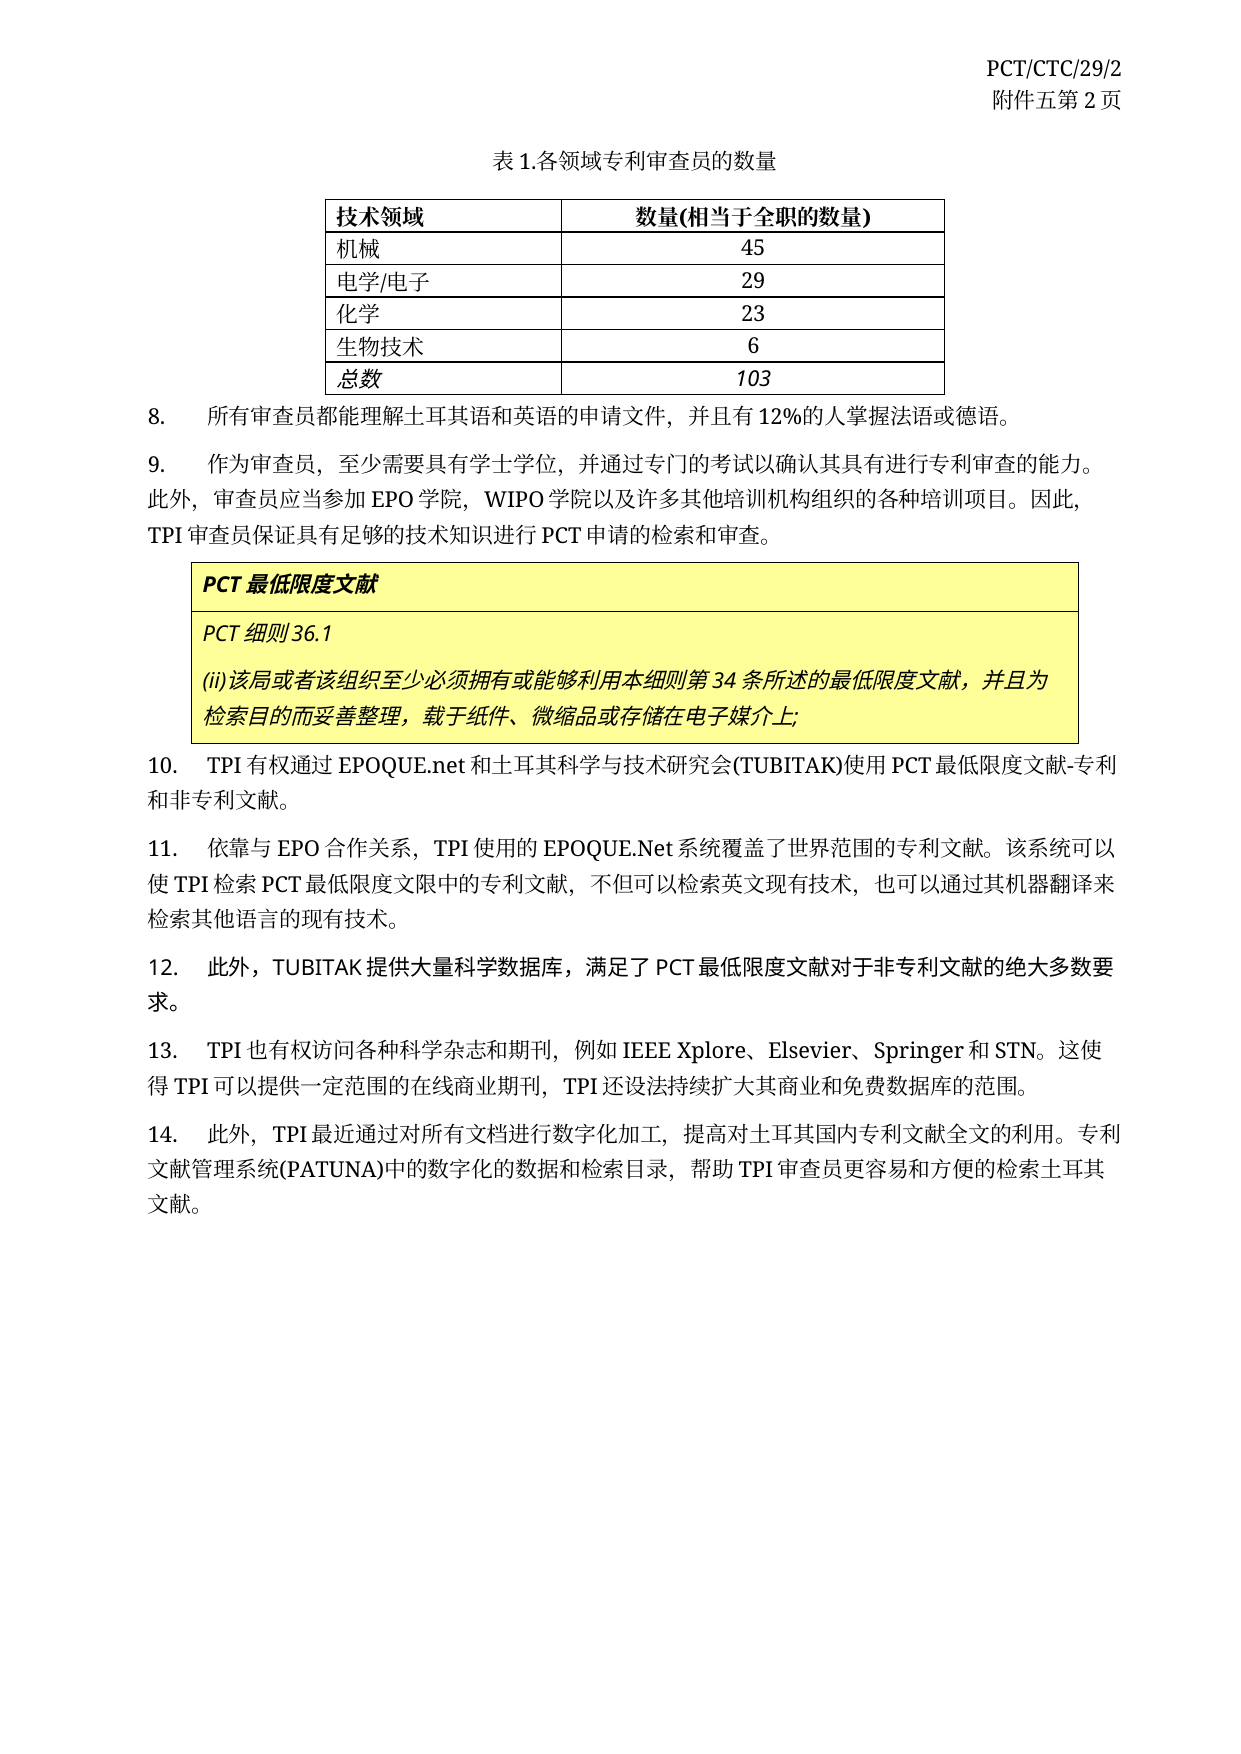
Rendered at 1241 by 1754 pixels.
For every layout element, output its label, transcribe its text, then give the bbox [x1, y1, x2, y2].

text 13. TPI也有权访问各种科学杂志和期刊，例如IEEE Xplore、Elsevier、Springer和STN。这使得TPI可以提供一定范围的在线商业期刊，TPI还设法持续扩大其商业和免费数据库的范围。 [148, 1029, 1122, 1100]
text 11. 依靠与EPO合作关系，TPI使用的EPOQUE.Net系统覆盖了世界范围的专利文献。该系统可以使TPI检索PCT最低限度文限中的专利文献，不但可以检索英文现有技术，也可以通过其机器翻译来检索其他语言的现有技术。 [148, 827, 1122, 934]
table_cell 化学 [326, 298, 561, 329]
text 10. TPI有权通过EPOQUE.net和土耳其科学与技术研究会(TUBITAK)使用PCT最低限度文献-专利和非专利文献。 [148, 744, 1122, 815]
table_cell 总数 [326, 363, 561, 394]
text 8. 所有审查员都能理解土耳其语和英语的申请文件，并且有12%的人掌握法语或德语。 [148, 395, 1122, 431]
table_cell 45 [562, 233, 944, 264]
text 14. 此外，TPI最近通过对所有文档进行数字化加工，提高对土耳其国内专利文献全文的利用。专利文献管理系统(PATUNA)中的数字化的数据和检索目录，帮助TPI审查员更容易和方便的检索土耳其文献。 [148, 1113, 1122, 1219]
text 9. 作为审查员，至少需要具有学士学位，并通过专门的考试以确认其具有进行专利审查的能力。此外，审查员应当参加EPO学院，WIPO学院以及许多其他培训机构组织的各种培训项目。因此，TPI审查员保证具有足够的技术知识进行PCT申请的检索和审查。 [148, 443, 1122, 549]
table_cell PCT细则36.1 (ii)该局或者该组织至少必须拥有或能够利用本细则第34条所述的最低限度文献，并且为检索目的而妥善整理，载于纸件、微缩品或存储在电子媒介上; [192, 612, 1078, 743]
table_cell 29 [562, 265, 944, 296]
table_cell 103 [562, 363, 944, 394]
table_cell 23 [562, 298, 944, 329]
text 12. 此外，TUBITAK提供大量科学数据库，满足了PCT最低限度文献对于非专利文献的绝大多数要求。 [148, 946, 1122, 1017]
table_cell 机械 [326, 233, 561, 264]
table_header 数量(相当于全职的数量) [562, 200, 944, 231]
table_cell 生物技术 [326, 330, 561, 361]
list 表1.各领域专利审查员的数量 [148, 144, 1122, 176]
table_cell 电学/电子 [326, 265, 561, 296]
table_cell 6 [562, 330, 944, 361]
table_header PCT最低限度文献 [192, 563, 1078, 611]
table_header 技术领域 [326, 200, 561, 231]
